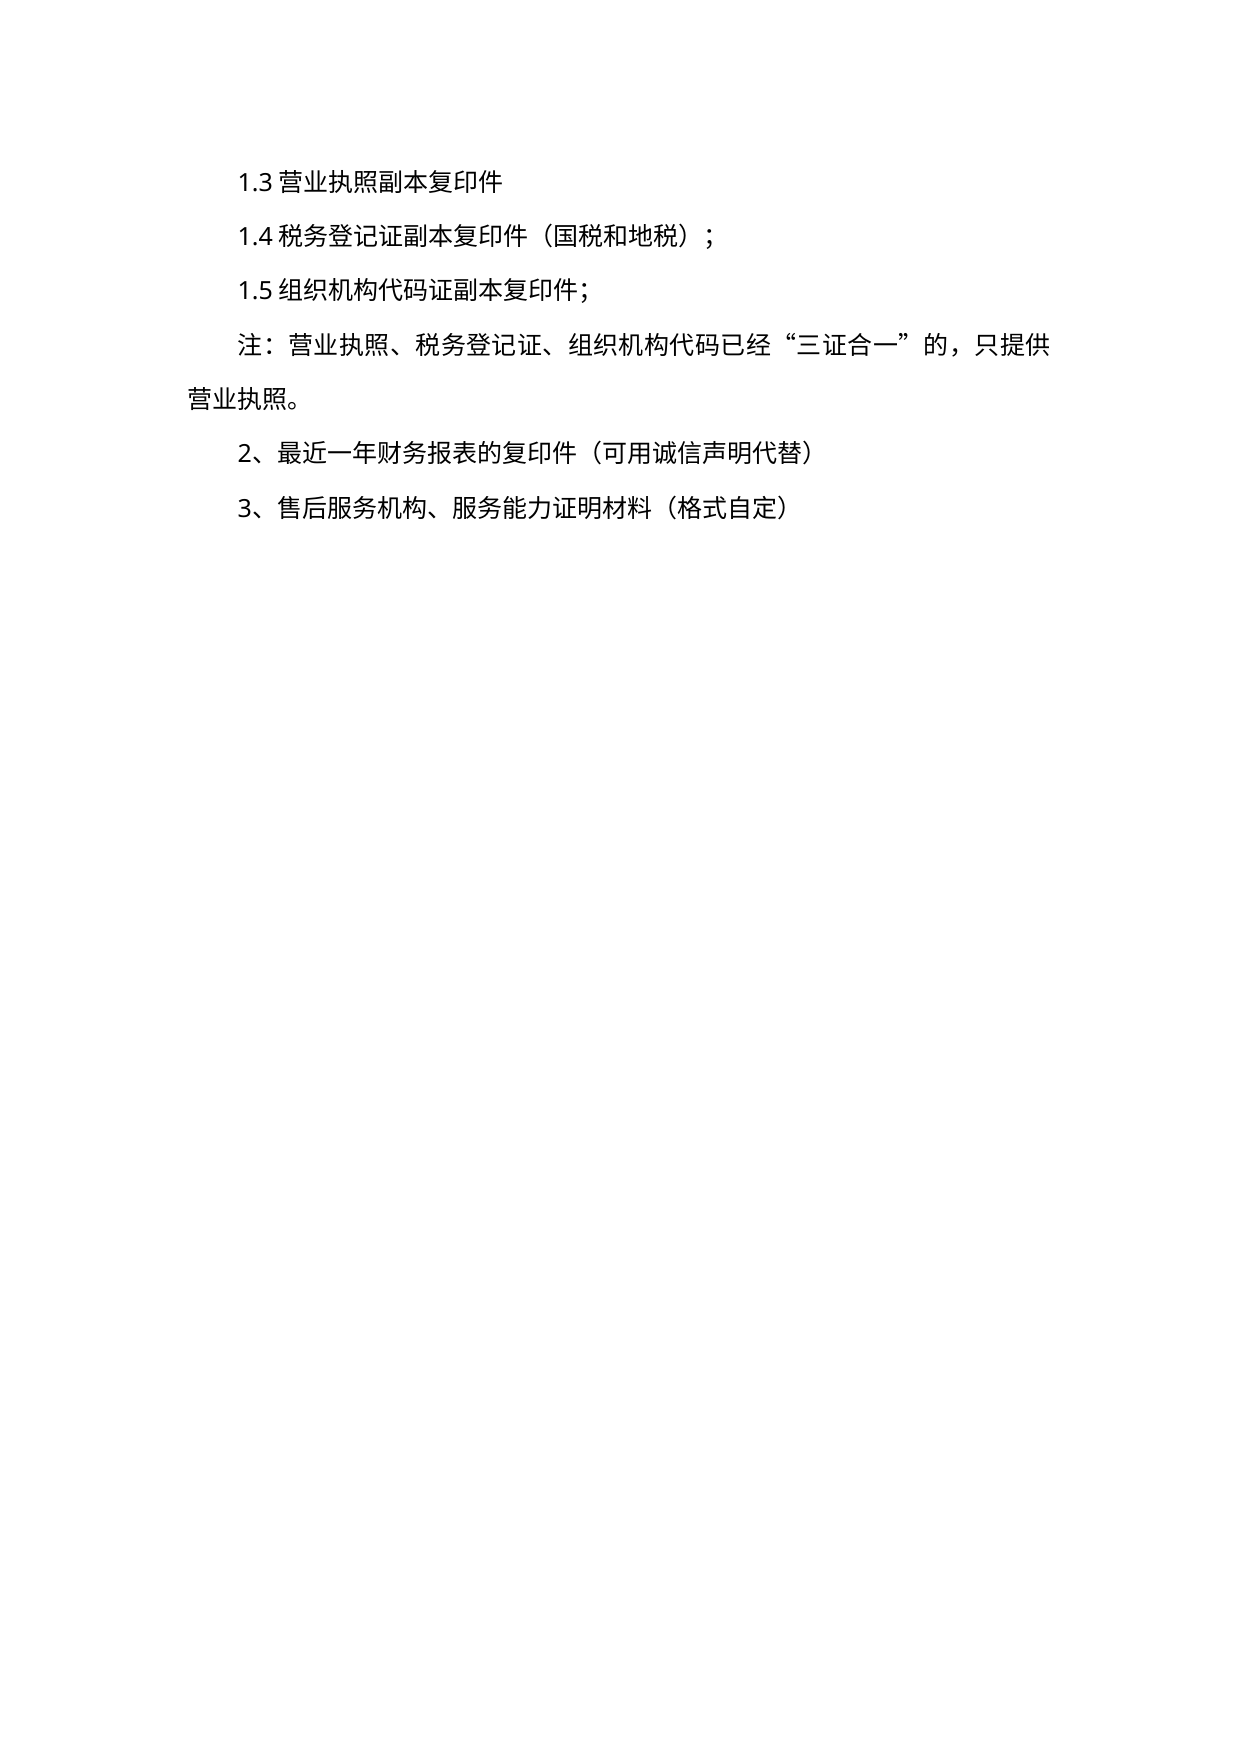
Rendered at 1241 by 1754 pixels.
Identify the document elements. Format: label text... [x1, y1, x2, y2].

text 1.5组织机构代码证副本复印件； [187, 271, 1053, 307]
text 注：营业执照、税务登记证、组织机构代码已经“三证合一”的，只提供营业执照。 [187, 325, 1053, 416]
text 3、售后服务机构、服务能力证明材料（格式自定） [187, 488, 1053, 524]
text 2、最近一年财务报表的复印件（可用诚信声明代替） [187, 434, 1053, 470]
text 1.3营业执照副本复印件 [187, 162, 1053, 198]
text 1.4税务登记证副本复印件（国税和地税）； [187, 216, 1053, 253]
